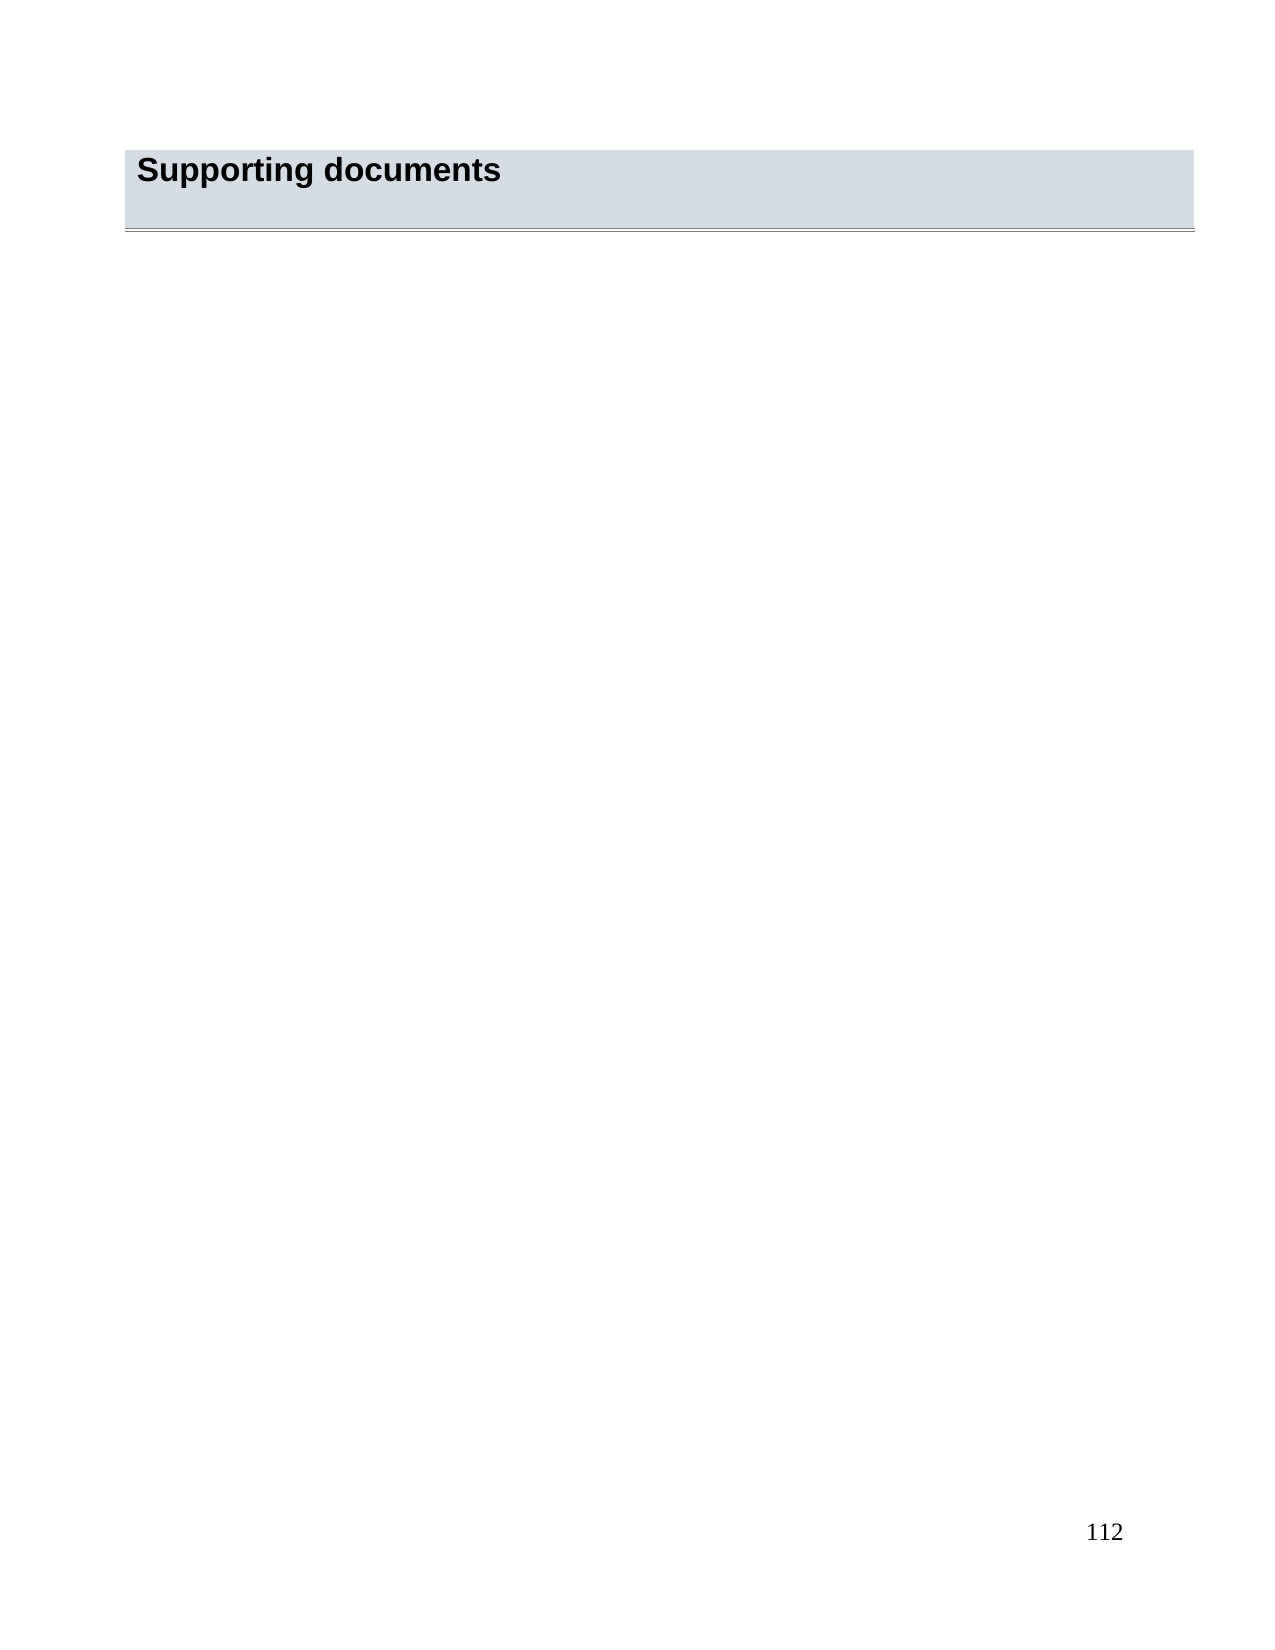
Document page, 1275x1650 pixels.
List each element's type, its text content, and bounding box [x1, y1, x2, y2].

table_header Supporting documents [125, 150, 1194, 228]
